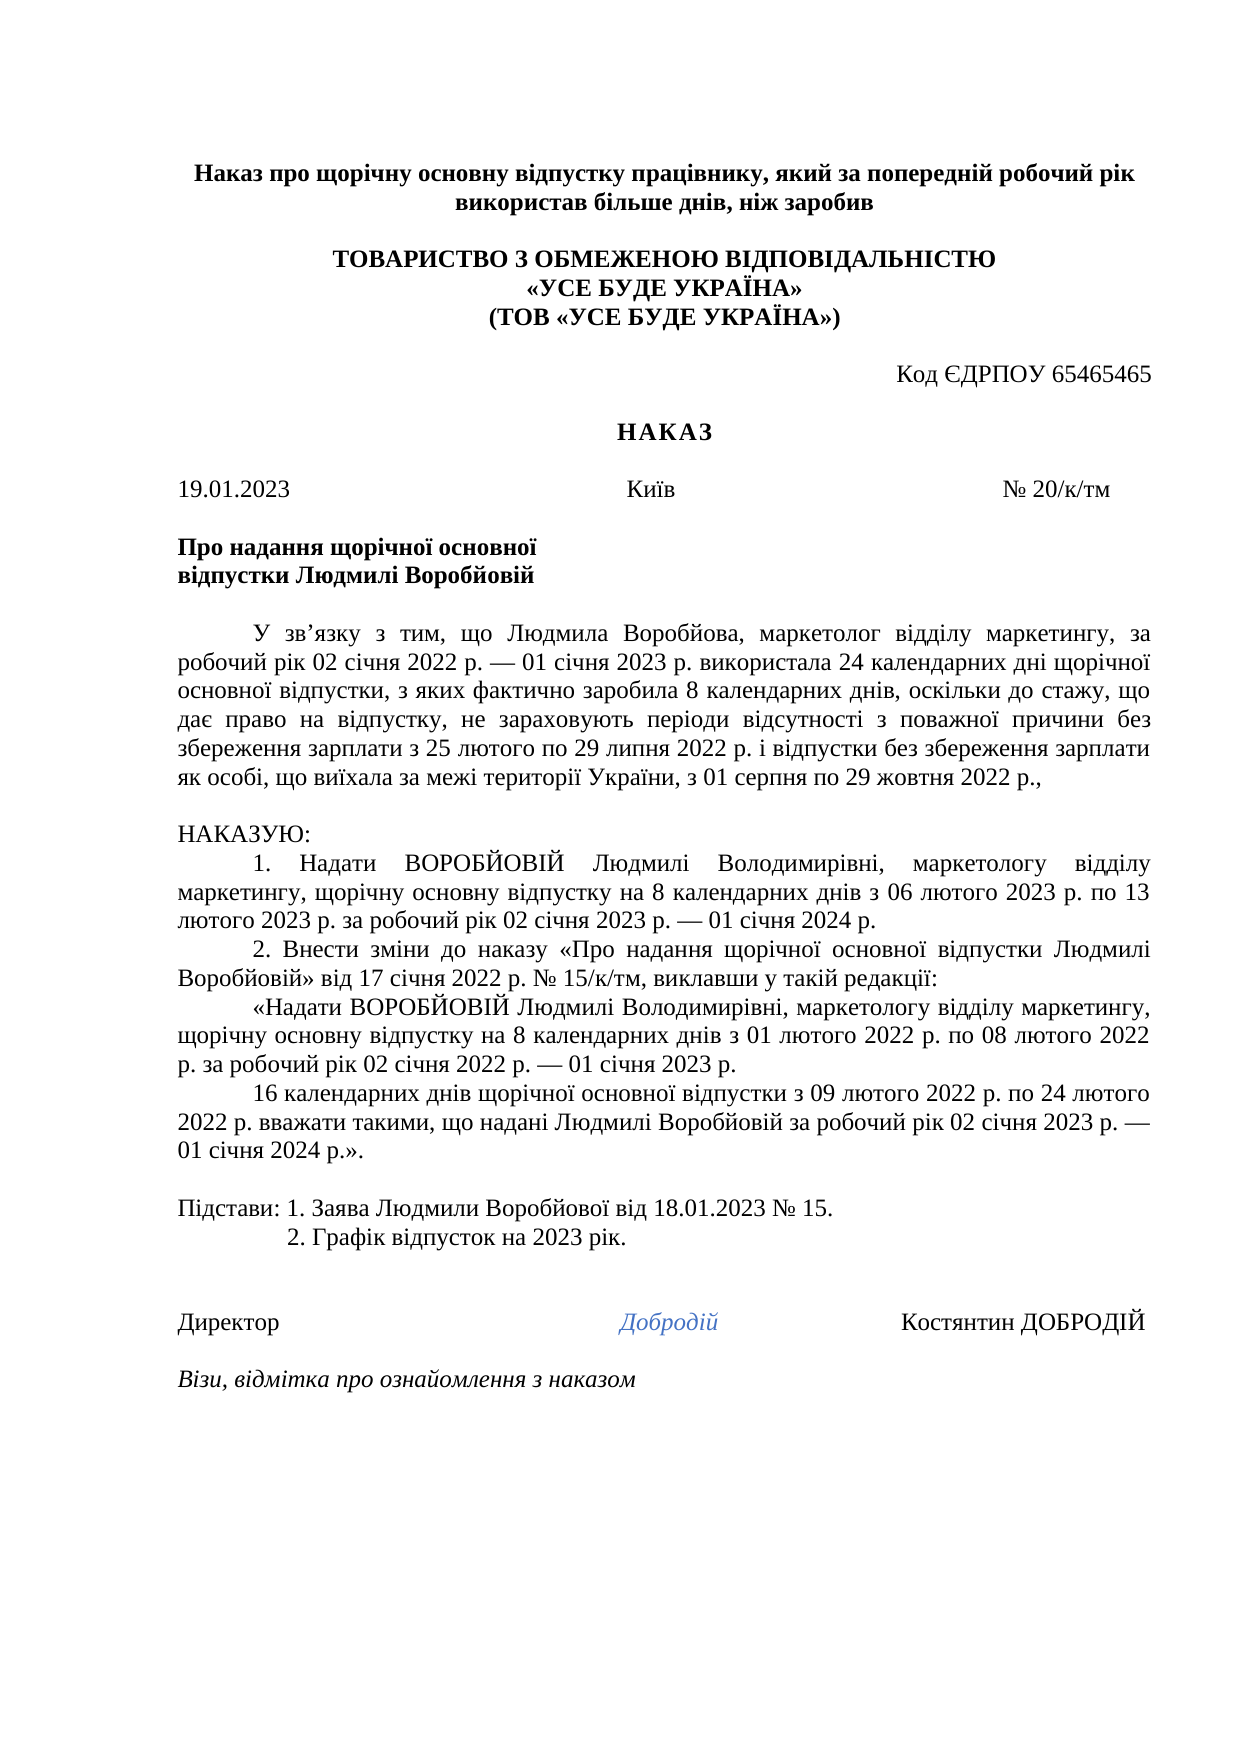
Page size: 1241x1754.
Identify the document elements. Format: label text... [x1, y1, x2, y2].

text Директор Добродiй Костянтин ДОБРОДІЙ [177, 1307, 1152, 1336]
text Візи, відмітка про ознайомлення з наказом [177, 1364, 1152, 1393]
text Наказ про щорічну основну відпустку працівнику, який за попередній робочий рік використав більше днів, ніж заробив [177, 158, 1152, 215]
text 19.01.2023 Київ № 20/к/тм [177, 474, 1152, 503]
text ТОВАРИСТВО З ОБМЕЖЕНОЮ ВІДПОВІДАЛЬНІСТЮ «УСЕ БУДЕ УКРАЇНА» (ТОВ «УСЕ БУДЕ УКРАЇНА») [177, 244, 1152, 330]
text 16 календарних днів щорічної основної відпустки з 09 лютого 2022 р. по 24 лютого 2022 р. вважати такими, що надані Людмилі Воробйовій за робочий рік 02 січня 2023 р. — 01 січня 2024 р.». [177, 1078, 1152, 1164]
text 1. Надати ВОРОБЙОВІЙ Людмилі Володимирівні, маркетологу відділу маркетингу, щорічну основну відпустку на 8 календарних днів з 06 лютого 2023 р. по 13 лютого 2023 р. за робочий рік 02 січня 2023 р. — 01 січня 2024 р. [177, 848, 1152, 934]
text «Надати ВОРОБЙОВІЙ Людмилі Володимирівні, маркетологу відділу маркетингу, щорічну основну відпустку на 8 календарних днів з 01 лютого 2022 р. по 08 лютого 2022 р. за робочий рік 02 січня 2022 р. — 01 січня 2023 р. [177, 992, 1152, 1078]
text У зв’язку з тим, що Людмила Воробйова, маркетолог відділу маркетингу, за робочий рік 02 січня 2022 р. — 01 січня 2023 р. використала 24 календарних дні щорічної основної відпустки, з яких фактично заробила 8 календарних днів, оскільки до стажу, що дає право на відпустку, не зараховують періоди відсутності з поважної причини без збереження зарплати з 25 лютого по 29 липня 2022 р. і відпустки без збереження зарплати як особі, що виїхала за межі території України, з 01 серпня по 29 жовтня 2022 р., [177, 618, 1152, 790]
text Про надання щорічної основної відпустки Людмилі Воробйовій [177, 532, 1152, 589]
text Підстави: 1. Заява Людмили Воробйової від 18.01.2023 № 15. [177, 1193, 1152, 1222]
text НАКАЗ [177, 417, 1152, 445]
text 2. Внести зміни до наказу «Про надання щорічної основної відпустки Людмилі Воробйовій» від 17 січня 2022 р. № 15/к/тм, виклавши у такій редакції: [177, 934, 1152, 992]
text 2. Графік відпусток на 2023 рік. [177, 1222, 1152, 1250]
text Код ЄДРПОУ 65465465 [177, 359, 1152, 388]
text НАКАЗУЮ: [177, 819, 1152, 848]
